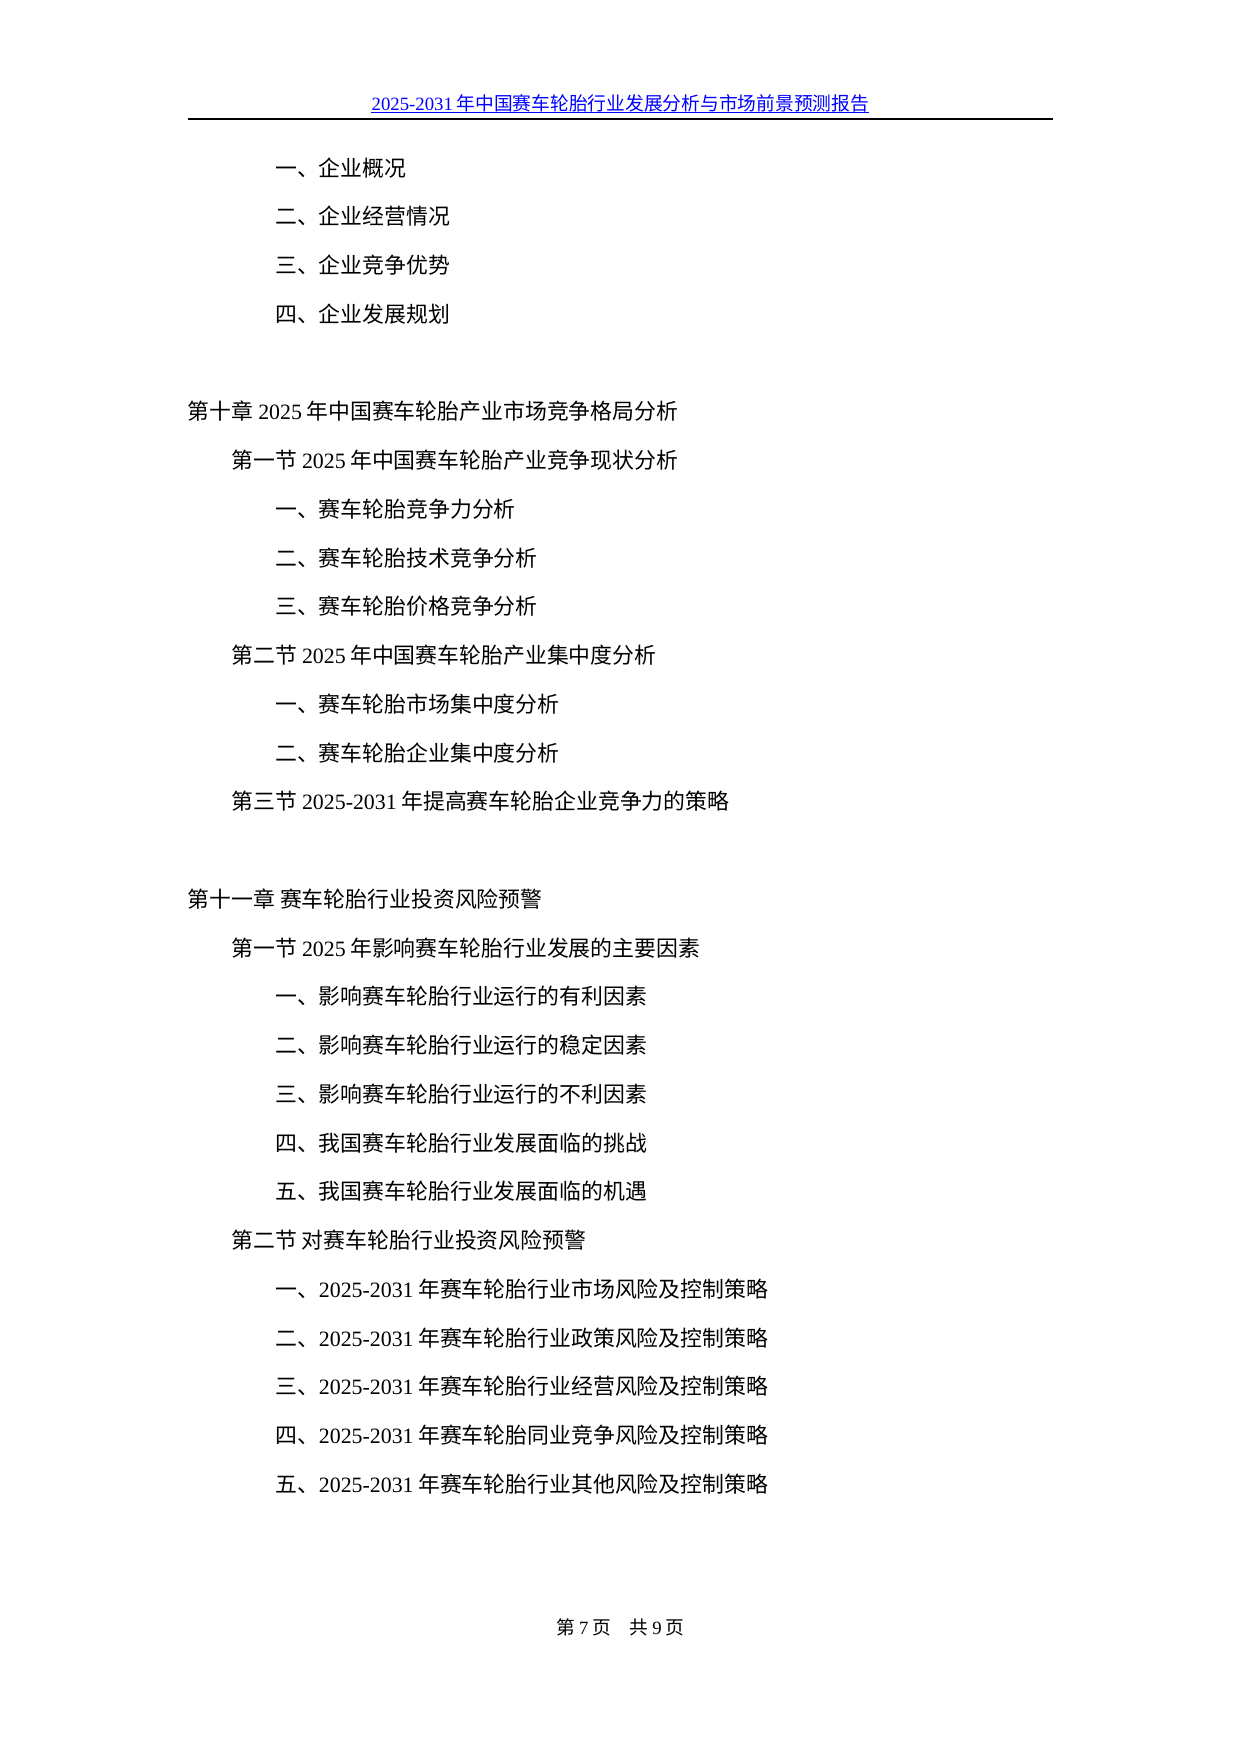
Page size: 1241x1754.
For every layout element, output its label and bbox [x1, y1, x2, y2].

text [187, 150, 1053, 1499]
